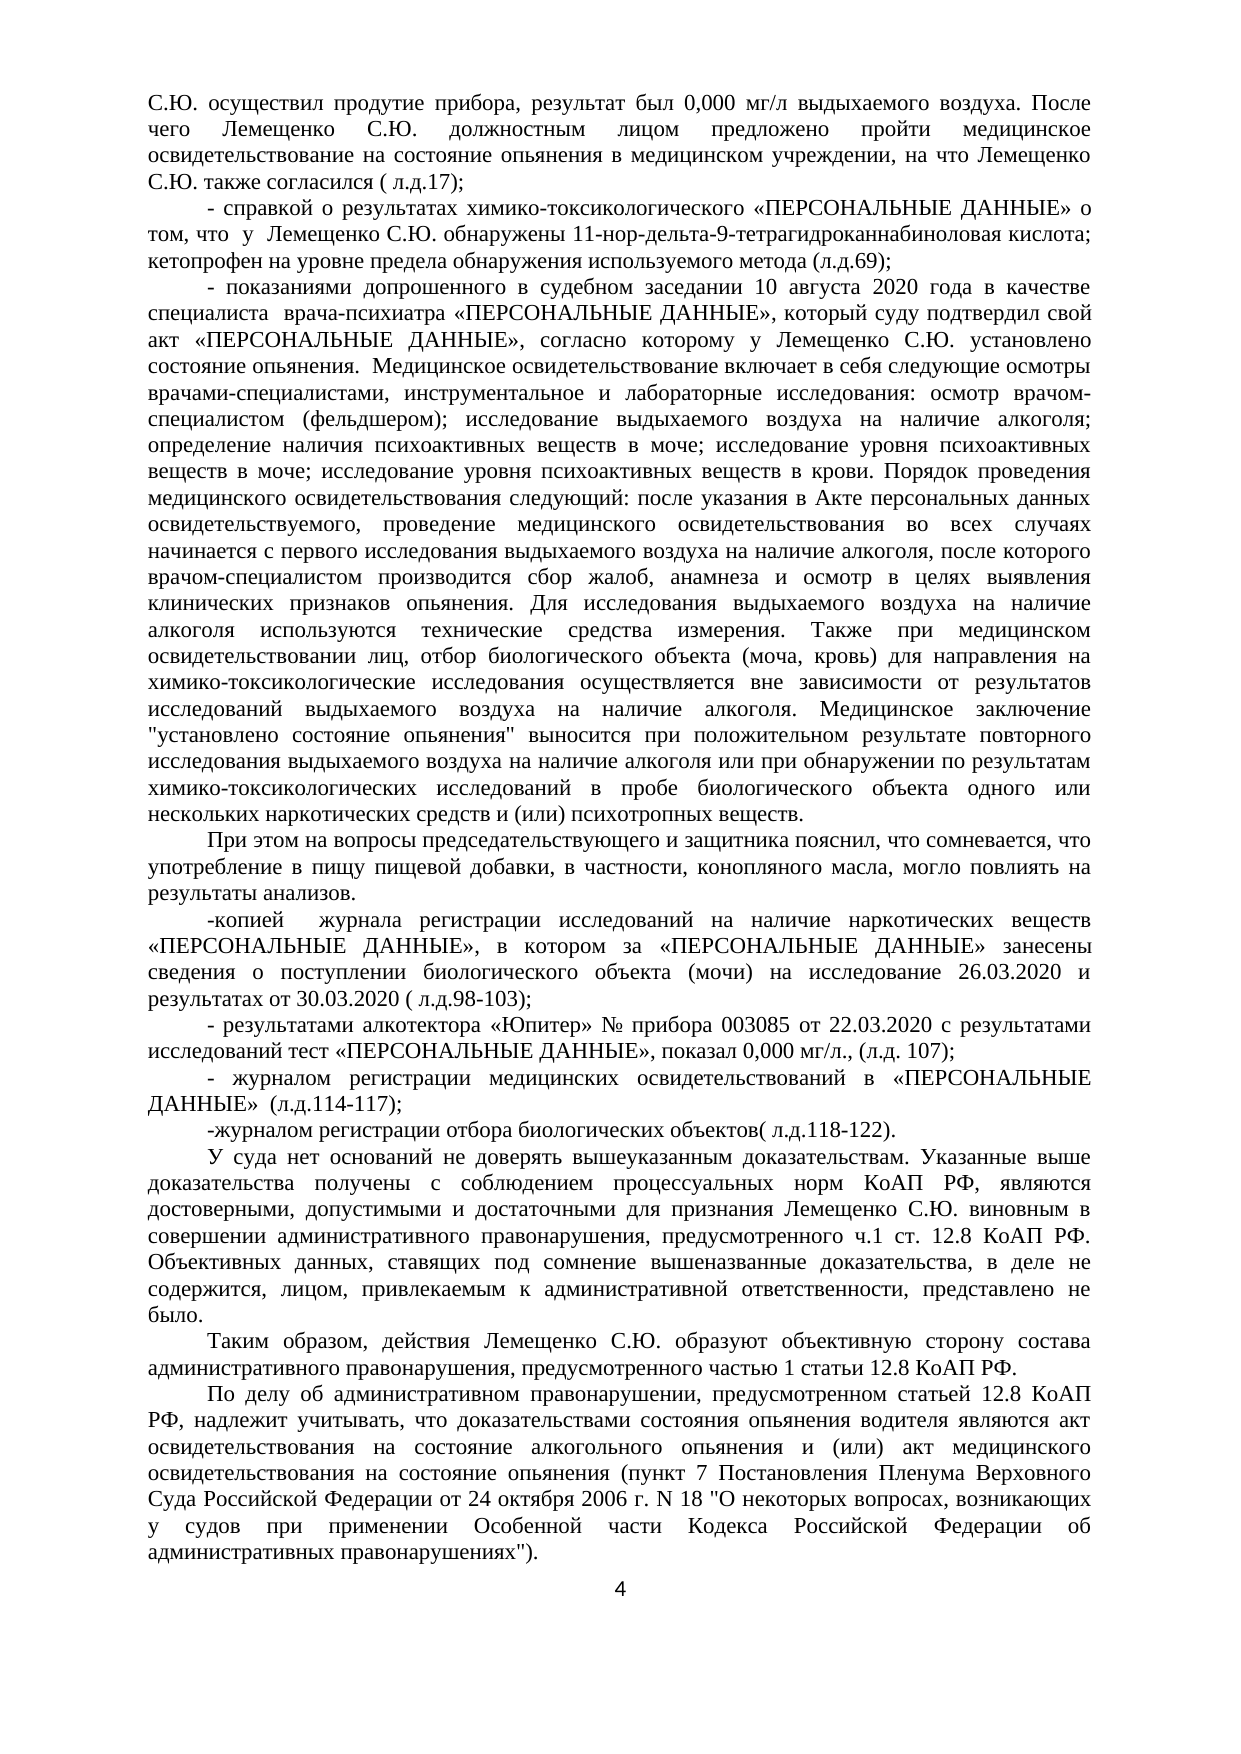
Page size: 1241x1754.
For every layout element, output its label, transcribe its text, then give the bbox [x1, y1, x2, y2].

text - справкой о результатах химико-токсикологического «ПЕРСОНАЛЬНЫЕ ДАННЫЕ» о том, что у Лемещенко С.Ю. обнаружены 11-нор-дельта-9-тетрагидроканнабиноловая кислота; кетопрофен на уровне предела обнаружения используемого метода (л.д.69); [148, 194, 1092, 273]
text По делу об административном правонарушении, предусмотренном статьей 12.8 КоАП РФ, надлежит учитывать, что доказательствами состояния опьянения водителя являются акт освидетельствования на состояние алкогольного опьянения и (или) акт медицинского освидетельствования на состояние опьянения (пункт 7 Постановления Пленума Верховного Суда Российской Федерации от 24 октября 2006 г. N 18 "О некоторых вопросах, возникающих у судов при применении Особенной части Кодекса Российской Федерации об административных правонарушениях"). [148, 1380, 1092, 1564]
text У суда нет оснований не доверять вышеуказанным доказательствам. Указанные выше доказательства получены с соблюдением процессуальных норм КоАП РФ, являются достоверными, допустимыми и достаточными для признания Лемещенко С.Ю. виновным в совершении административного правонарушения, предусмотренного ч.1 ст. 12.8 КоАП РФ. Объективных данных, ставящих под сомнение вышеназванные доказательства, в деле не содержится, лицом, привлекаемым к административной ответственности, представлено не было. [148, 1143, 1092, 1327]
text - журналом регистрации медицинских освидетельствований в «ПЕРСОНАЛЬНЫЕ ДАННЫЕ» (л.д.114-117); [148, 1064, 1092, 1116]
text При этом на вопросы председательствующего и защитника пояснил, что сомневается, что употребление в пищу пищевой добавки, в частности, конопляного масла, могло повлиять на результаты анализов. [148, 827, 1092, 906]
text -копией журнала регистрации исследований на наличие наркотических веществ «ПЕРСОНАЛЬНЫЕ ДАННЫЕ», в котором за «ПЕРСОНАЛЬНЫЕ ДАННЫЕ» занесены сведения о поступлении биологического объекта (мочи) на исследование 26.03.2020 и результатах от 30.03.2020 ( л.д.98-103); [148, 906, 1092, 1011]
text Таким образом, действия Лемещенко С.Ю. образуют объективную сторону состава административного правонарушения, предусмотренного частью 1 статьи 12.8 КоАП РФ. [148, 1327, 1092, 1380]
text - показаниями допрошенного в судебном заседании 10 августа 2020 года в качестве специалиста врача-психиатра «ПЕРСОНАЛЬНЫЕ ДАННЫЕ», который суду подтвердил свой акт «ПЕРСОНАЛЬНЫЕ ДАННЫЕ», согласно которому у Лемещенко С.Ю. установлено состояние опьянения. Медицинское освидетельствование включает в себя следующие осмотры врачами-специалистами, инструментальное и лабораторные исследования: осмотр врачом-специалистом (фельдшером); исследование выдыхаемого воздуха на наличие алкоголя; определение наличия психоактивных веществ в моче; исследование уровня психоактивных веществ в моче; исследование уровня психоактивных веществ в крови. Порядок проведения медицинского освидетельствования следующий: после указания в Акте персональных данных освидетельствуемого, проведение медицинского освидетельствования во всех случаях начинается с первого исследования выдыхаемого воздуха на наличие алкоголя, после которого врачом-специалистом производится сбор жалоб, анамнеза и осмотр в целях выявления клинических признаков опьянения. Для исследования выдыхаемого воздуха на наличие алкоголя используются технические средства измерения. Также при медицинском освидетельствовании лиц, отбор биологического объекта (моча, кровь) для направления на химико-токсикологические исследования осуществляется вне зависимости от результатов исследований выдыхаемого воздуха на наличие алкоголя. Медицинское заключение "установлено состояние опьянения" выносится при положительном результате повторного исследования выдыхаемого воздуха на наличие алкоголя или при обнаружении по результатам химико-токсикологических исследований в пробе биологического объекта одного или нескольких наркотических средств и (или) психотропных веществ. [148, 273, 1092, 827]
text - результатами алкотектора «Юпитер» № прибора 003085 от 22.03.2020 с результатами исследований тест «ПЕРСОНАЛЬНЫЕ ДАННЫЕ», показал 0,000 мг/л., (л.д. 107); [148, 1011, 1092, 1064]
text -журналом регистрации отбора биологических объектов( л.д.118-122). [148, 1116, 1092, 1143]
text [148, 89, 1092, 194]
